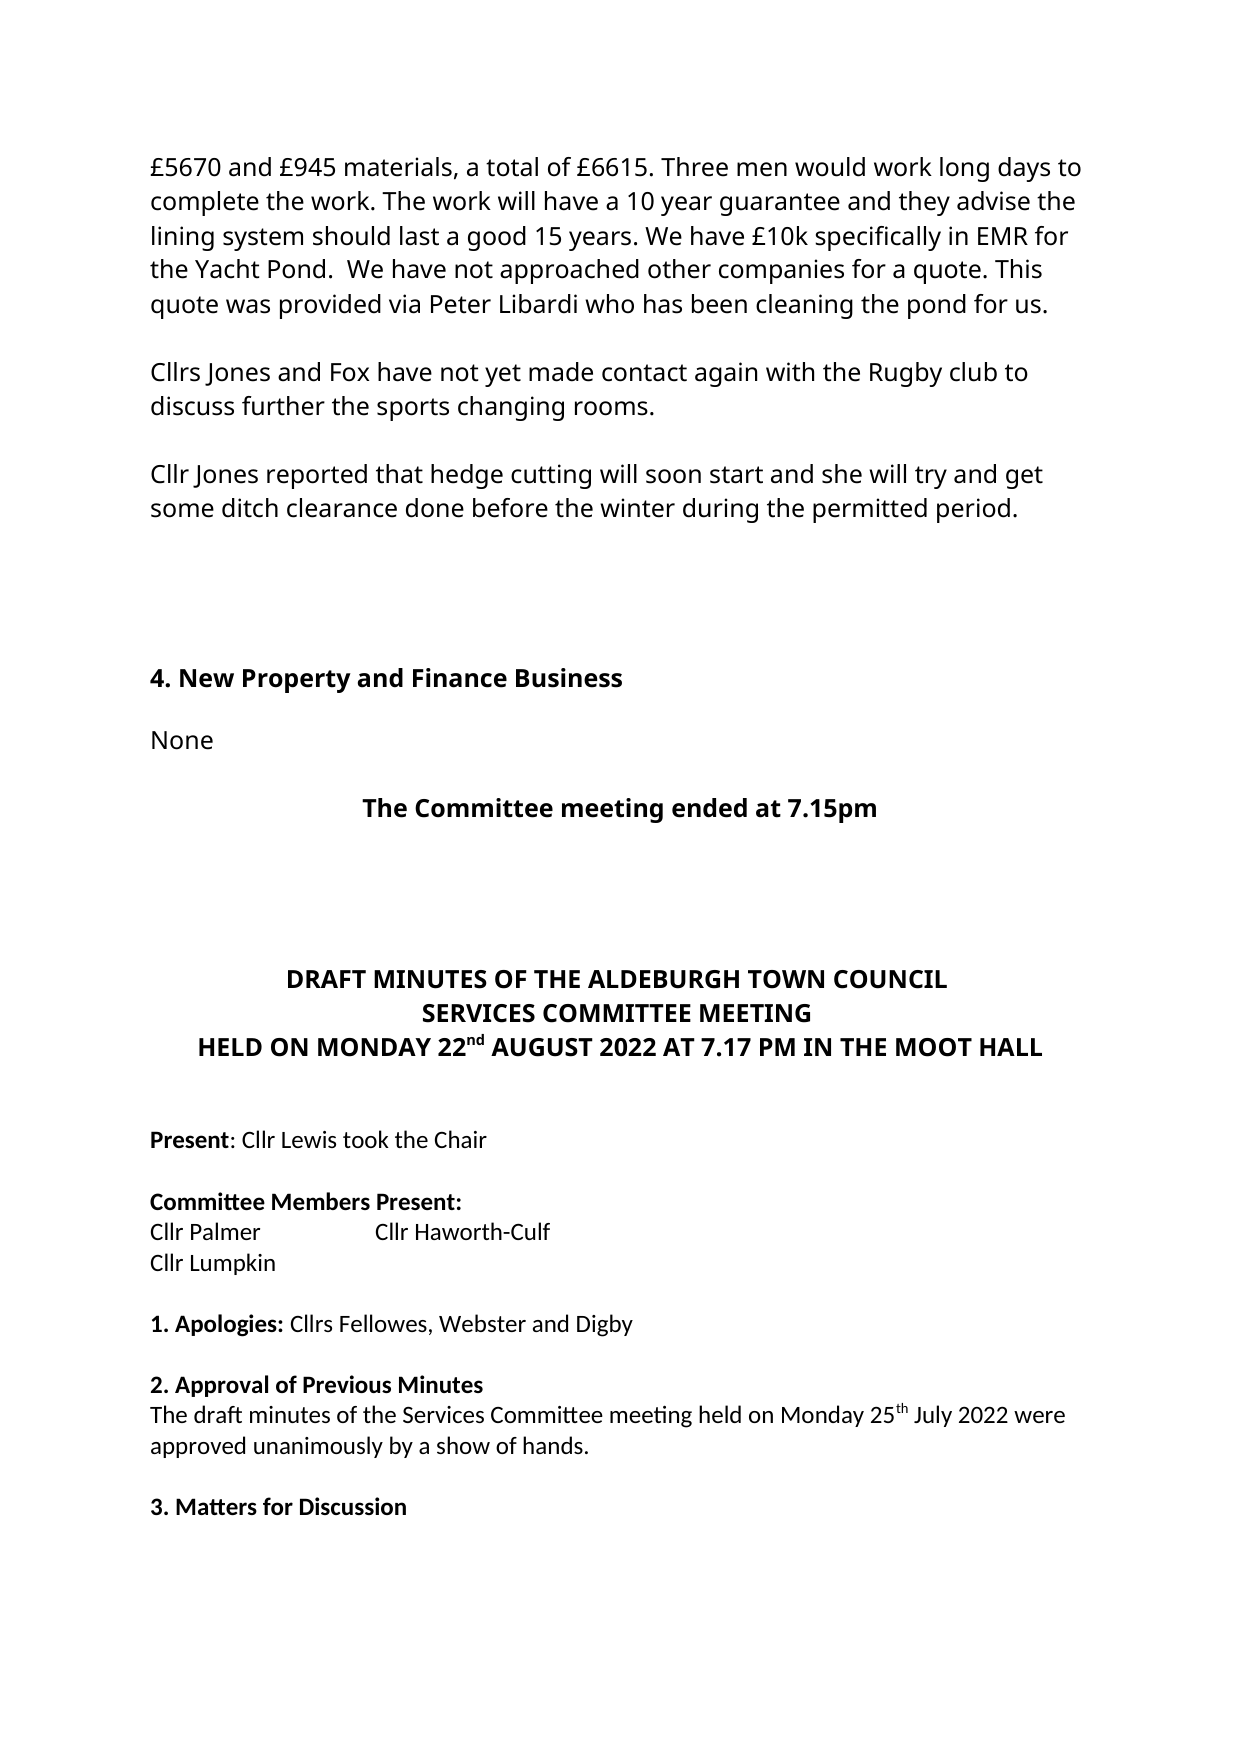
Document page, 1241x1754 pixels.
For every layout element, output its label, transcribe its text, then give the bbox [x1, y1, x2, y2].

text Cllr Lumpkin [150, 1247, 1090, 1277]
text HELD ON MONDAY 22nd AUGUST 2022 AT 7.17 PM IN THE MOOT HALL [150, 1029, 1090, 1064]
text None [150, 723, 1090, 757]
text DRAFT MINUTES OF THE ALDEBURGH TOWN COUNCIL [150, 961, 1090, 996]
text The Committee meeting ended at 7.15pm [150, 791, 1090, 825]
text 3. Matters for Discussion [150, 1491, 1090, 1521]
text Present: Cllr Lewis took the Chair [150, 1125, 1090, 1155]
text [150, 150, 1090, 320]
text Cllr Jones reported that hedge cutting will soon start and she will try and get some ditch clearance done before the winter during the permitted period. [150, 457, 1090, 525]
text 1. Apologies: Cllrs Fellowes, Webster and Digby [150, 1308, 1090, 1338]
text 2. Approval of Previous Minutes [150, 1369, 1090, 1399]
text SERVICES COMMITTEE MEETING [150, 996, 1090, 1029]
text Cllrs Jones and Fox have not yet made contact again with the Rugby club to discuss further the sports changing rooms. [150, 354, 1090, 422]
text The draft minutes of the Services Committee meeting held on Monday 25th July 2022 were approved unanimously by a show of hands. [150, 1399, 1090, 1460]
text 4. New Property and Finance Business [150, 661, 1090, 695]
text Cllr Palmer Cllr Haworth-Culf [150, 1216, 1090, 1247]
text Committee Members Present: [150, 1186, 1090, 1216]
